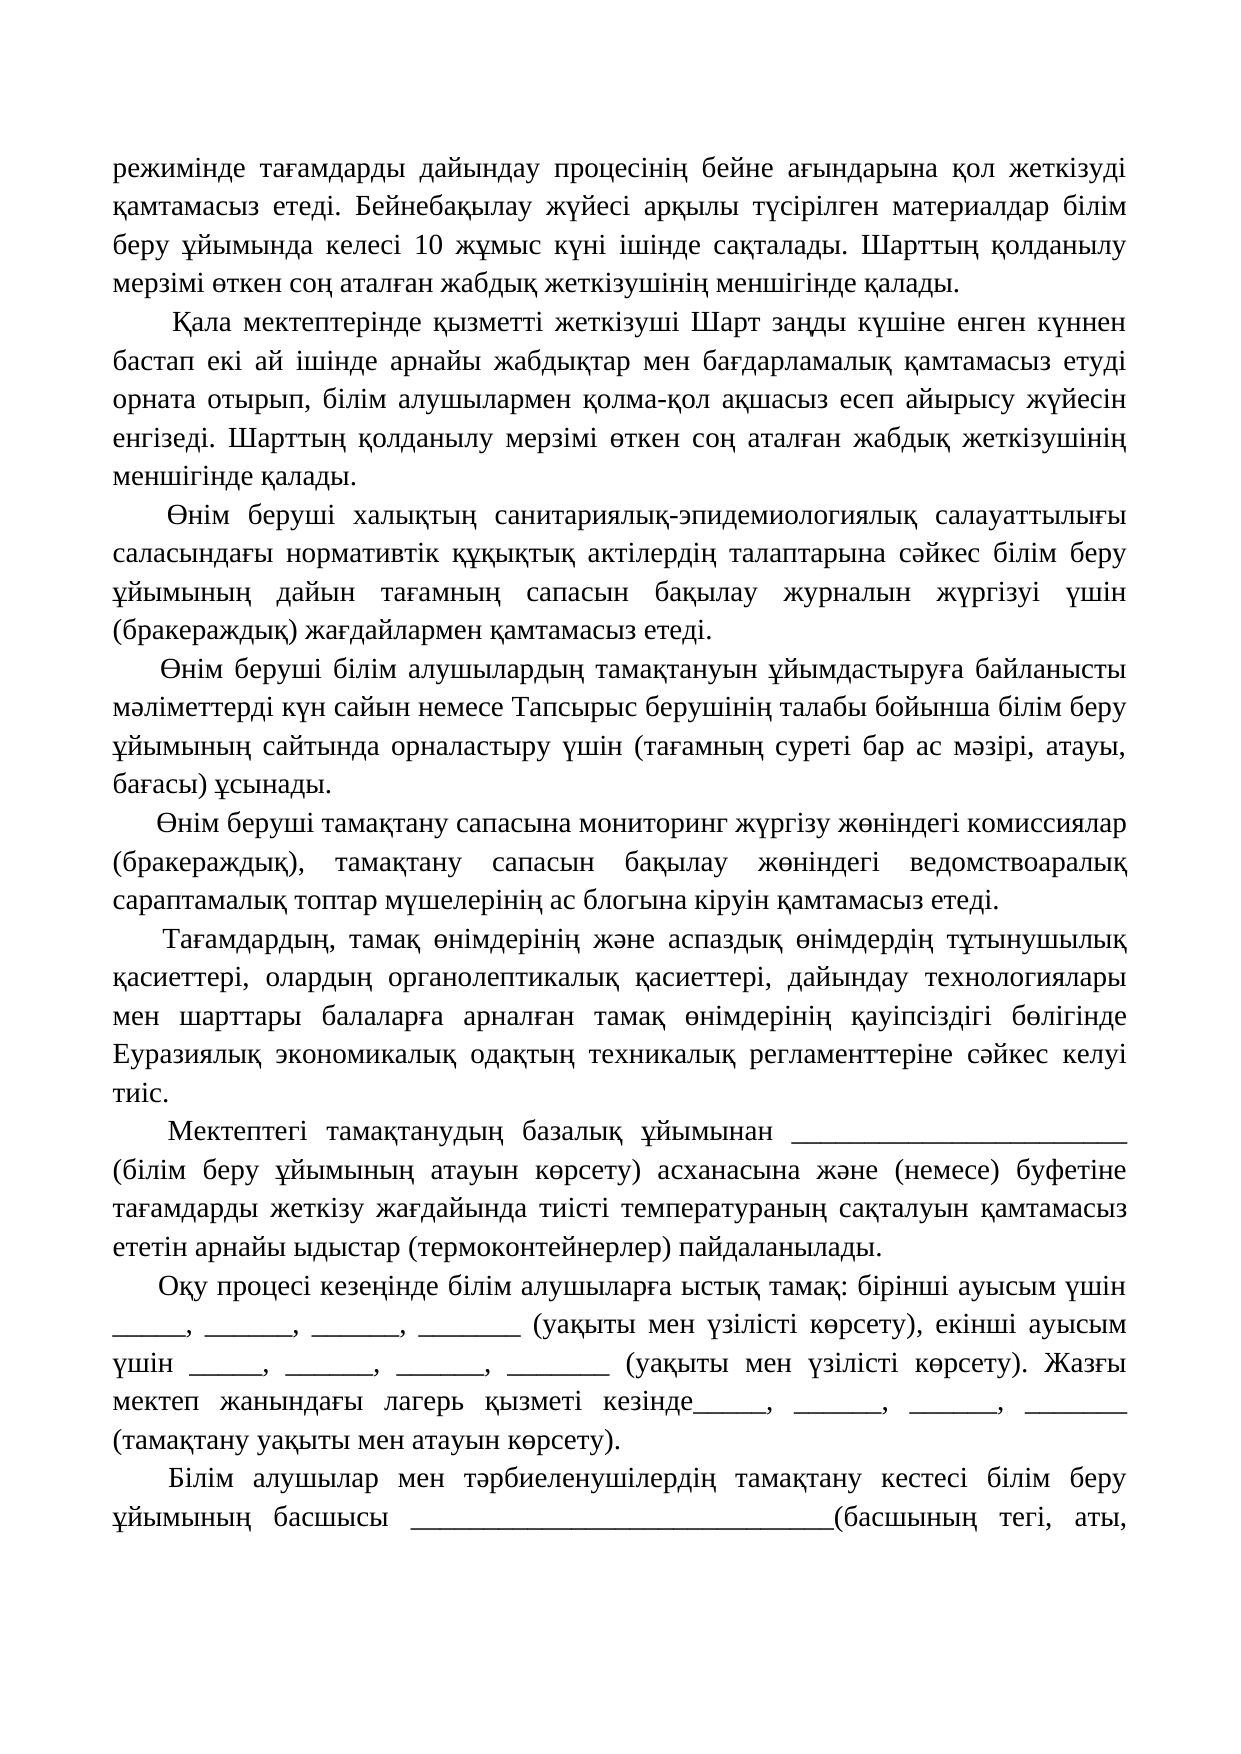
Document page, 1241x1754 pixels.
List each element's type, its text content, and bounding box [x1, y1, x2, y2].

text Өнім беруші білім алушылардың тамақтануын ұйымдастыруға байланысты мәліметтерді күн сайын немесе Тапсырыс берушінің талабы бойынша білім беру ұйымының сайтында орналастыру үшін (тағамның суреті бар ас мәзірі, атауы, бағасы) ұсынады. [112, 651, 1128, 800]
text Қала мектептерінде қызметті жеткізуші Шарт заңды күшіне енген күннен бастап екі ай ішінде арнайы жабдықтар мен бағдарламалық қамтамасыз етуді орната отырып, білім алушылармен қолма-қол ақшасыз есеп айырысу жүйесін енгізеді. Шарттың қолданылу мерзімі өткен соң аталған жабдық жеткізушінің меншігінде қалады. [112, 304, 1128, 492]
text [112, 150, 1128, 299]
text Тағамдардың, тамақ өнімдерінің және аспаздық өнімдердің тұтынушылық қасиеттері, олардың органолептикалық қасиеттері, дайындау технологиялары мен шарттары балаларға арналған тамақ өнімдерінің қауіпсіздігі бөлігінде Еуразиялық экономикалық одақтың техникалық регламенттеріне сәйкес келуі тиіс. [112, 921, 1128, 1108]
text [112, 1460, 1128, 1532]
text Оқу процесі кезеңінде білім алушыларға ыстық тамақ: бірінші ауысым үшін _____, ______, ______, _______ (уақыты мен үзілісті көрсету), екінші ауысым үшін _____, ______, ______, _______ (уақыты мен үзілісті көрсету). Жазғы мектеп жанындағы лагерь қызметі кезінде_____, ______, ______, _______ (тамақтану уақыты мен атауын көрсету). [112, 1268, 1128, 1455]
text Өнім беруші тамақтану сапасына мониторинг жүргізу жөніндегі комиссиялар (бракераждық), тамақтану сапасын бақылау жөніндегі ведомствоаралық сараптамалық топтар мүшелерінің ас блогына кіруін қамтамасыз етеді. [112, 805, 1128, 916]
text Өнім беруші халықтың санитариялық-эпидемиологиялық салауаттылығы саласындағы нормативтік құқықтық актілердің талаптарына сәйкес білім беру ұйымының дайын тағамның сапасын бақылау журналын жүргізуі үшін (бракераждық) жағдайлармен қамтамасыз етеді. [112, 497, 1128, 646]
text Мектептегі тамақтанудың базалық ұйымынан _______________________ (білім беру ұйымының атауын көрсету) асханасына және (немесе) буфетіне тағамдарды жеткізу жағдайында тиісті температураның сақталуын қамтамасыз ететін арнайы ыдыстар (термоконтейнерлер) пайдаланылады. [112, 1113, 1128, 1263]
